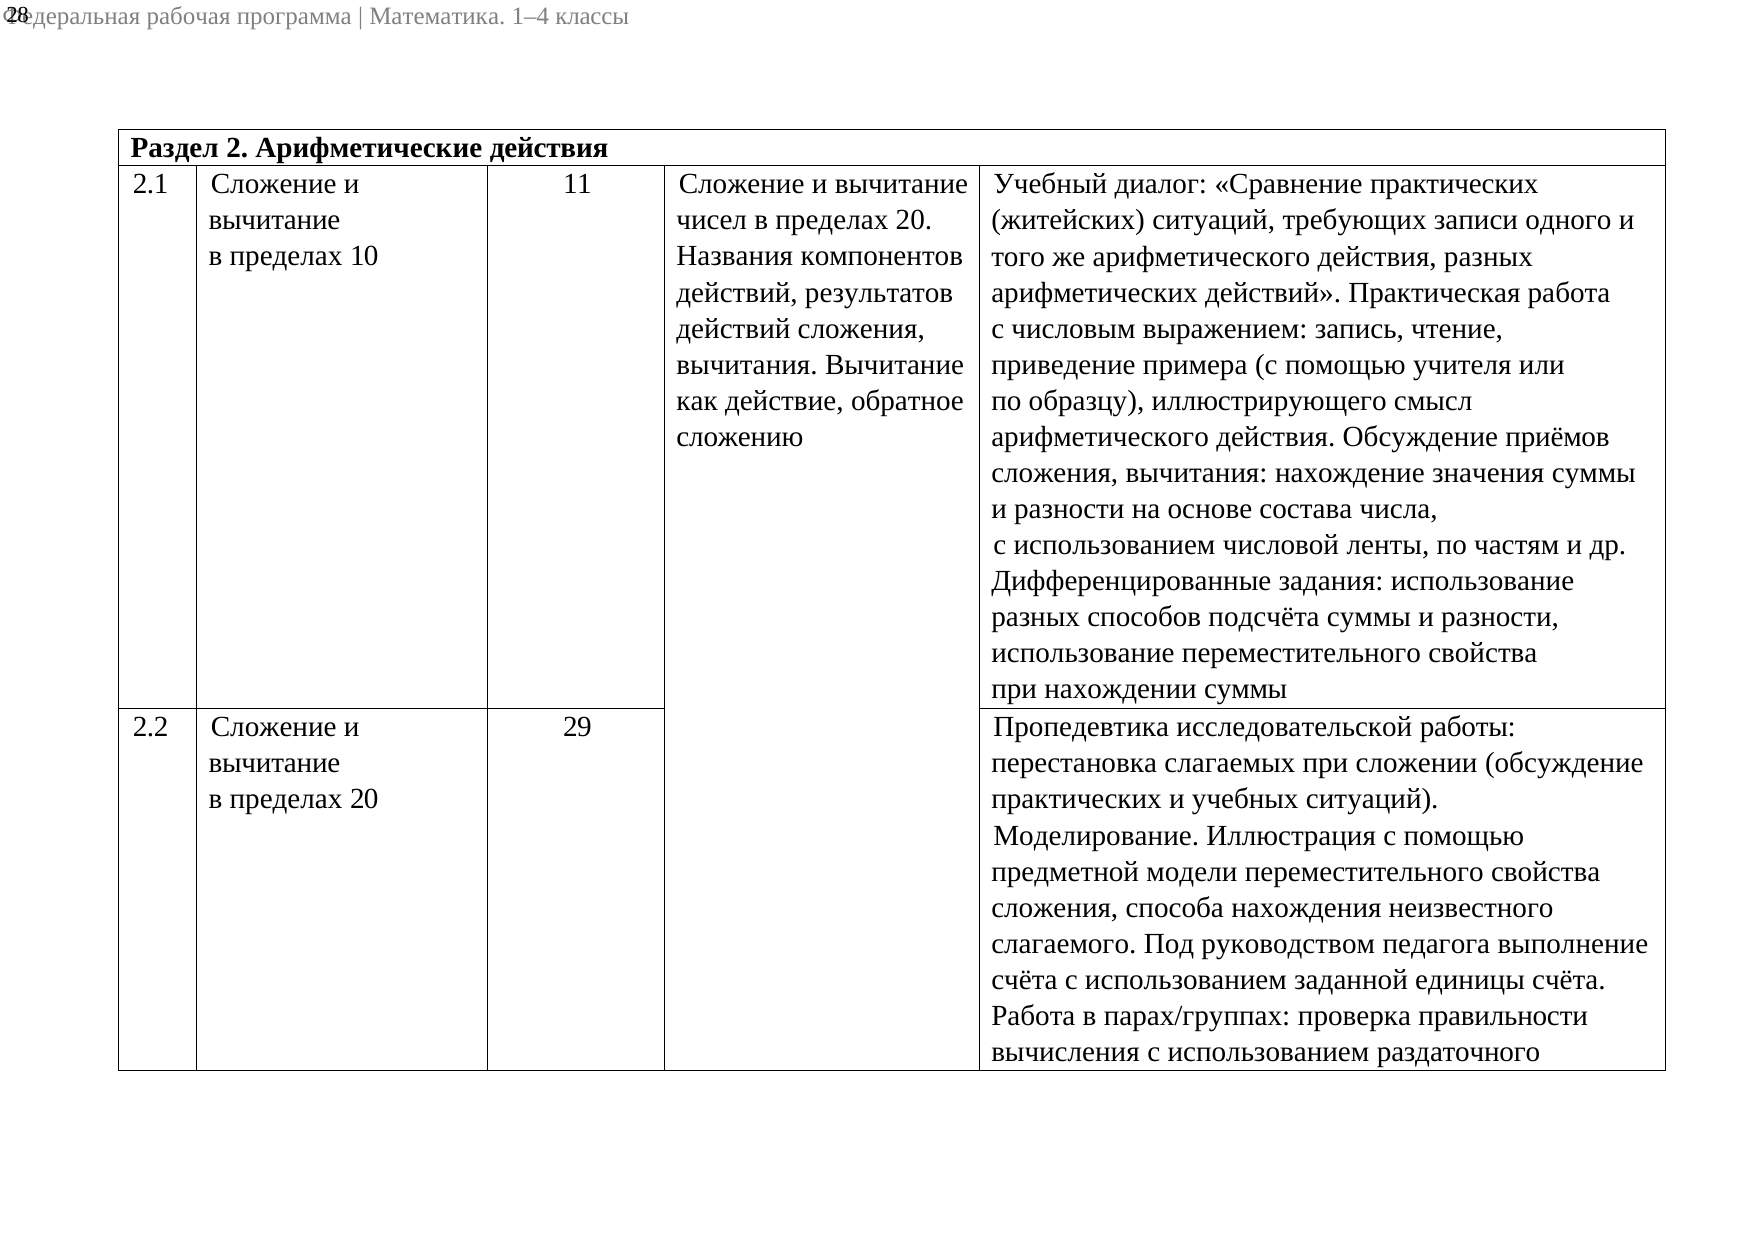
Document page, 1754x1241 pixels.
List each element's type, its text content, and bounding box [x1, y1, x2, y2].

table_cell 11 [488, 166, 664, 708]
table_cell 2.2 [119, 709, 196, 1070]
table_cell Сложение и вычитание чисел в пределах 20. Названия компонентов действий, результатов действий сложения, вычитания. Вычитание как действие, обратное сложению [665, 166, 979, 1070]
table_header Раздел 2. Арифметические действия [119, 130, 1665, 165]
table_cell 29 [488, 709, 664, 1070]
table_cell Сложение и вычитание в пределах 10 [197, 166, 487, 708]
table_cell Учебный диалог: «Сравнение практических (житейских) ситуаций, требующих записи одного и того же арифметического действия, разных арифметических действий». Практическая работа с числовым выражением: запись, чтение, приведение примера (с помощью учителя или по образцу), иллюстрирующего смысл арифметического действия. Обсуждение приёмов сложения, вычитания: нахождение значения суммы и разности на основе состава числа, с использованием числовой ленты, по частям и др. Дифференцированные задания: использование разных способов подсчёта суммы и разности, использование переместительного свойства при нахождении суммы [980, 166, 1665, 708]
table_cell Сложение и вычитание в пределах 20 [197, 709, 487, 1070]
table_cell Пропедевтика исследовательской работы: перестановка слагаемых при сложении (обсуждение практических и учебных ситуаций). Моделирование. Иллюстрация с помощью предметной модели переместительного свойства сложения, способа нахождения неизвестного слагаемого. Под руководством педагога выполнение счёта с использованием заданной единицы счёта. Работа в парах/группах: проверка правильности вычисления с использованием раздаточного [980, 709, 1665, 1070]
table_cell 2.1 [119, 166, 196, 708]
